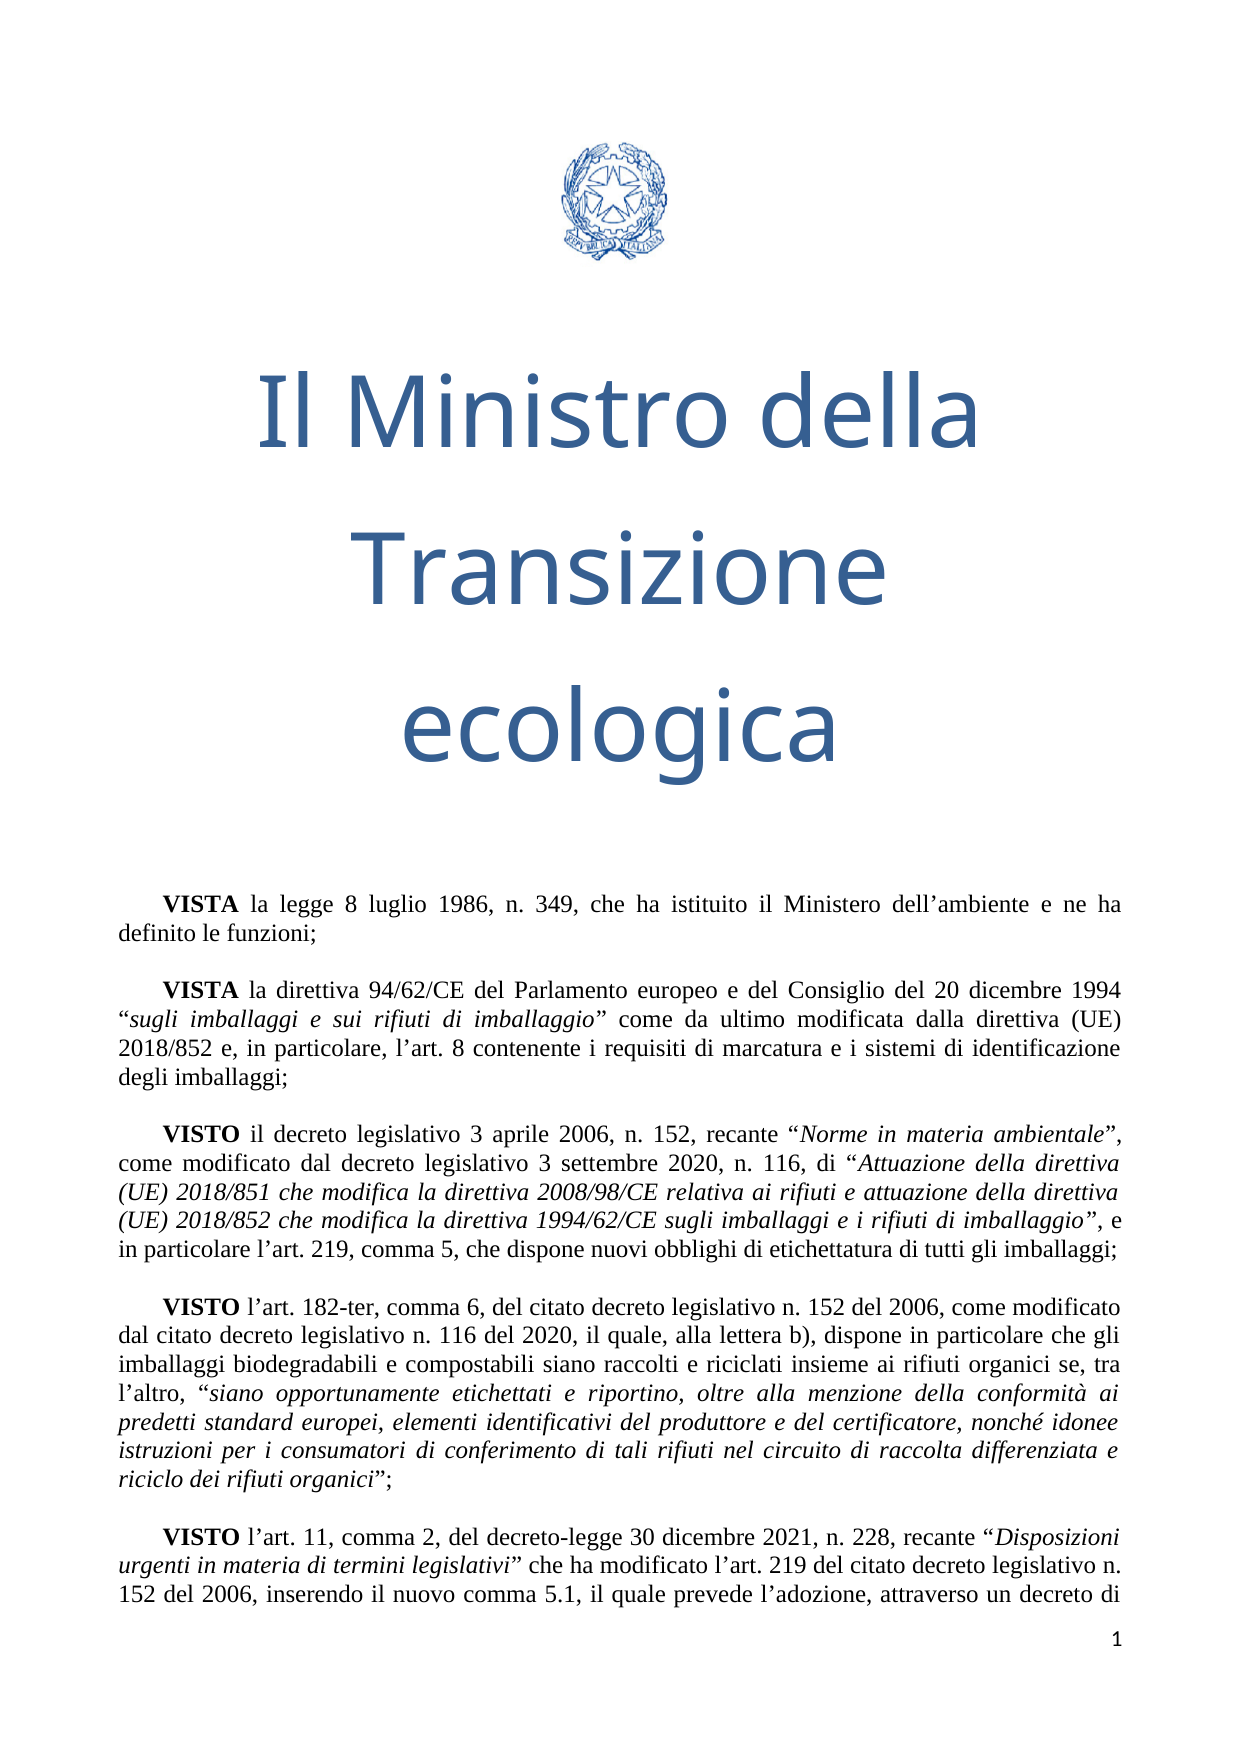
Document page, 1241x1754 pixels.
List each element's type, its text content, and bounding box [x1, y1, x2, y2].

text VISTO l’art. 182-ter, comma 6, del citato decreto legislativo n. 152 del 2006, come modificato dal citato decreto legislativo n. 116 del 2020, il quale, alla lettera b), dispone in particolare che gli imballaggi biodegradabili e compostabili siano raccolti e riciclati insieme ai rifiuti organici se, tra l’altro, “siano opportunamente etichettati e riportino, oltre alla menzione della conformità ai predetti standard europei, elementi identificativi del produttore e del certificatore, nonché idonee istruzioni per i consumatori di conferimento di tali rifiuti nel circuito di raccolta differenziata e riciclo dei rifiuti organici”; [118, 1292, 1122, 1493]
text VISTA la legge 8 luglio 1986, n. 349, che ha istituito il Ministero dell’ambiente e ne ha definito le funzioni; [118, 889, 1122, 947]
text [118, 1522, 1122, 1608]
text VISTO il decreto legislativo 3 aprile 2006, n. 152, recante “Norme in materia ambientale”, come modificato dal decreto legislativo 3 settembre 2020, n. 116, di “Attuazione della direttiva (UE) 2018/851 che modifica la direttiva 2008/98/CE relativa ai rifiuti e attuazione della direttiva (UE) 2018/852 che modifica la direttiva 1994/62/CE sugli imballaggi e i rifiuti di imballaggio”, e in particolare l’art. 219, comma 5, che dispone nuovi obblighi di etichettatura di tutti gli imballaggi; [118, 1119, 1122, 1263]
text Il Ministro della Transizione ecologica [118, 341, 1122, 790]
text VISTA la direttiva 94/62/CE del Parlamento europeo e del Consiglio del 20 dicembre 1994 “sugli imballaggi e sui rifiuti di imballaggio” come da ultimo modificata dalla direttiva (UE) 2018/852 e, in particolare, l’art. 8 contenente i requisiti di marcatura e i sistemi di identificazione degli imballaggi; [118, 975, 1122, 1090]
picture [544, 141, 684, 267]
